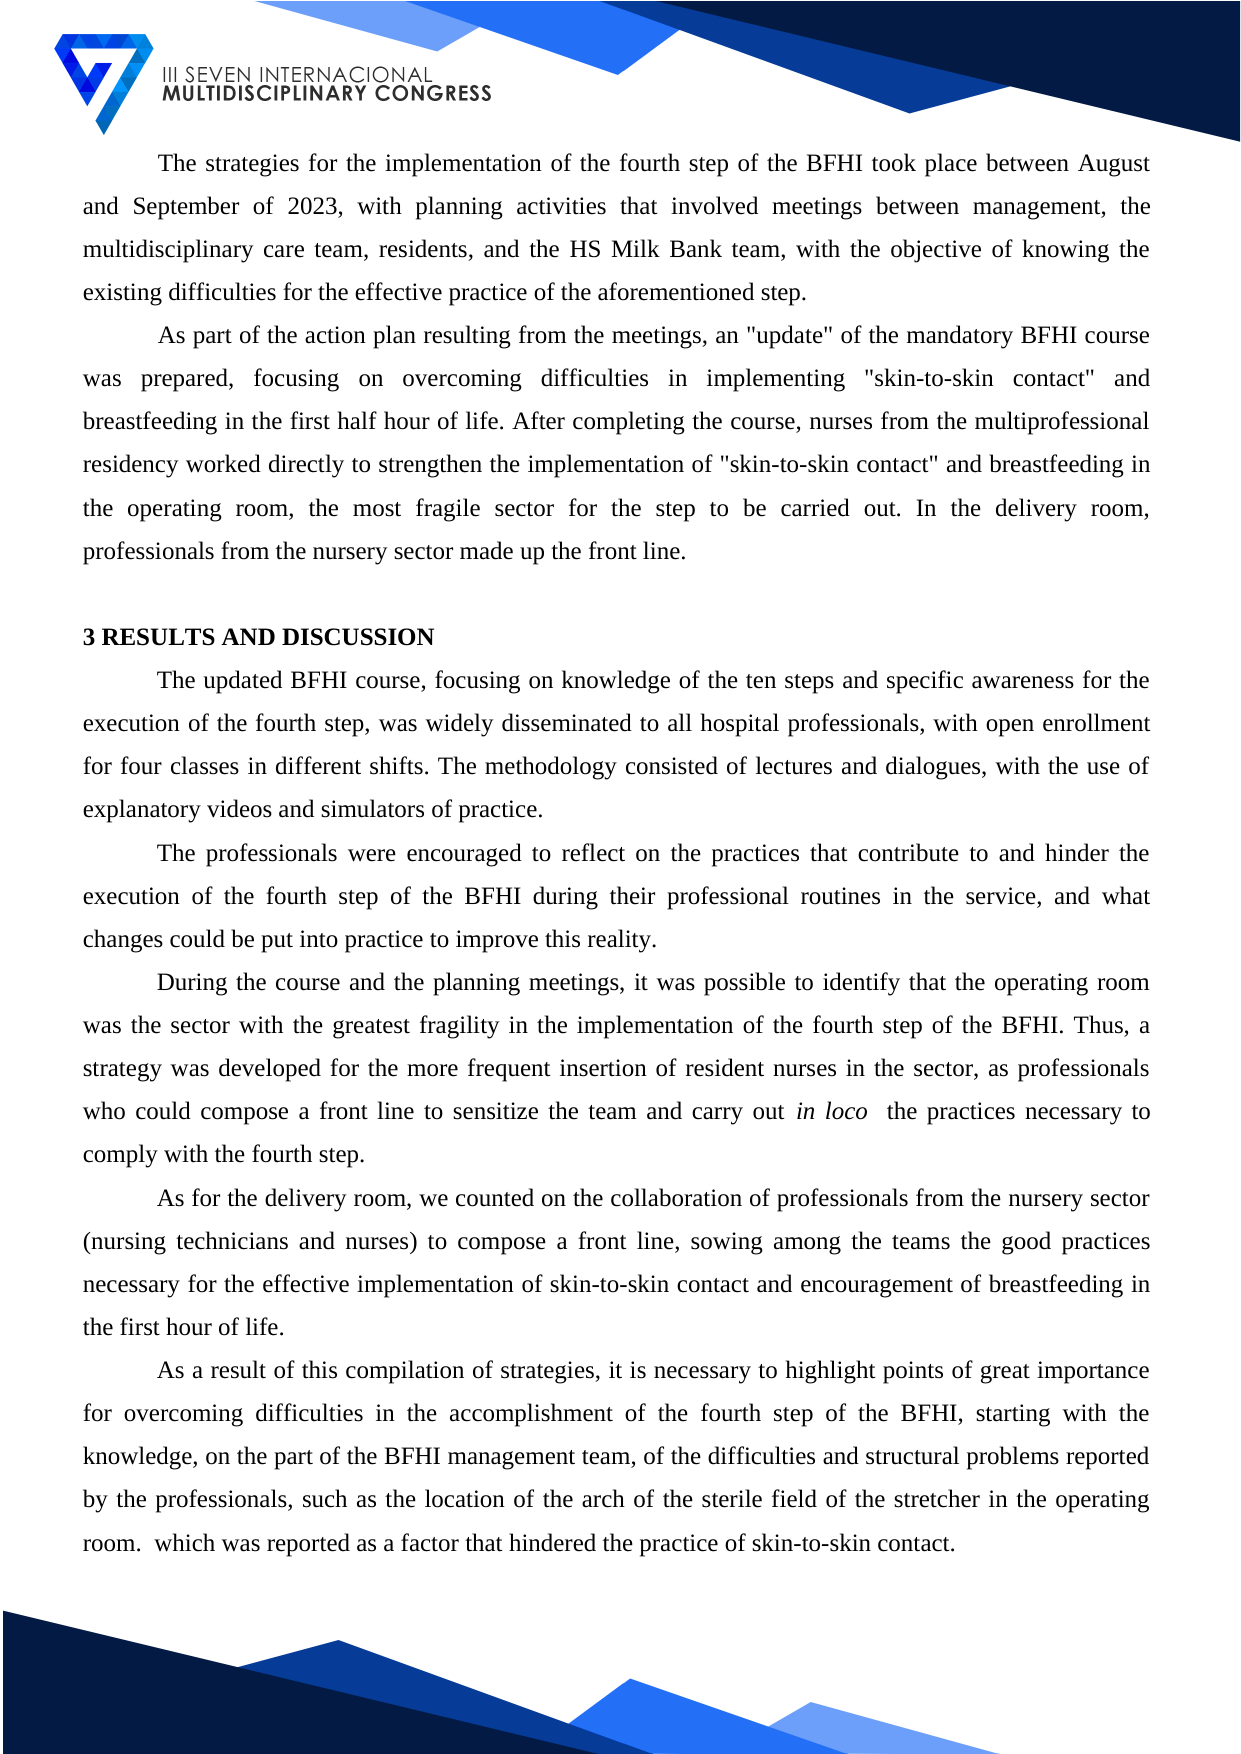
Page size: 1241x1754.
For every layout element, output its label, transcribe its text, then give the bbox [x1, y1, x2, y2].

text During the course and the planning meetings, it was possible to identify that the operating room was the sector with the greatest fragility in the implementation of the fourth step of the BFHI. Thus, a strategy was developed for the more frequent insertion of resident nurses in the sector, as professionals who could compose a front line to sensitize the team and carry out in loco the practices necessary to comply with the fourth step. [83, 967, 1152, 1168]
text 3 RESULTS AND DISCUSSION [83, 622, 1152, 651]
text As for the delivery room, we counted on the collaboration of professionals from the nursery sector (nursing technicians and nurses) to compose a front line, sowing among the teams the good practices necessary for the effective implementation of skin-to-skin contact and encouragement of breastfeeding in the first hour of life. [83, 1183, 1152, 1341]
picture [3, 1, 1241, 1754]
text As part of the action plan resulting from the meetings, an "update" of the mandatory BFHI course was prepared, focusing on overcoming difficulties in implementing "skin-to-skin contact" and breastfeeding in the first half hour of life. After completing the course, nurses from the multiprofessional residency worked directly to strengthen the implementation of "skin-to-skin contact" and breastfeeding in the operating room, the most fragile sector for the step to be carried out. In the delivery room, professionals from the nursery sector made up the front line. [83, 320, 1152, 564]
text The updated BFHI course, focusing on knowledge of the ten steps and specific awareness for the execution of the fourth step, was widely disseminated to all hospital professionals, with open enrollment for four classes in different shifts. The methodology consisted of lectures and dialogues, with the use of explanatory videos and simulators of practice. [83, 665, 1152, 823]
text The professionals were encouraged to reflect on the practices that contribute to and hinder the execution of the fourth step of the BFHI during their professional routines in the service, and what changes could be put into practice to improve this reality. [83, 838, 1152, 953]
text As a result of this compilation of strategies, it is necessary to highlight points of great importance for overcoming difficulties in the accomplishment of the fourth step of the BFHI, starting with the knowledge, on the part of the BFHI management team, of the difficulties and structural problems reported by the professionals, such as the location of the arch of the sterile field of the stretcher in the operating room. which was reported as a factor that hindered the practice of skin-to-skin contact. [83, 1355, 1152, 1556]
text The strategies for the implementation of the fourth step of the BFHI took place between August and September of 2023, with planning activities that involved meetings between management, the multidisciplinary care team, residents, and the HS Milk Bank team, with the objective of knowing the existing difficulties for the effective practice of the aforementioned step. [83, 148, 1152, 306]
